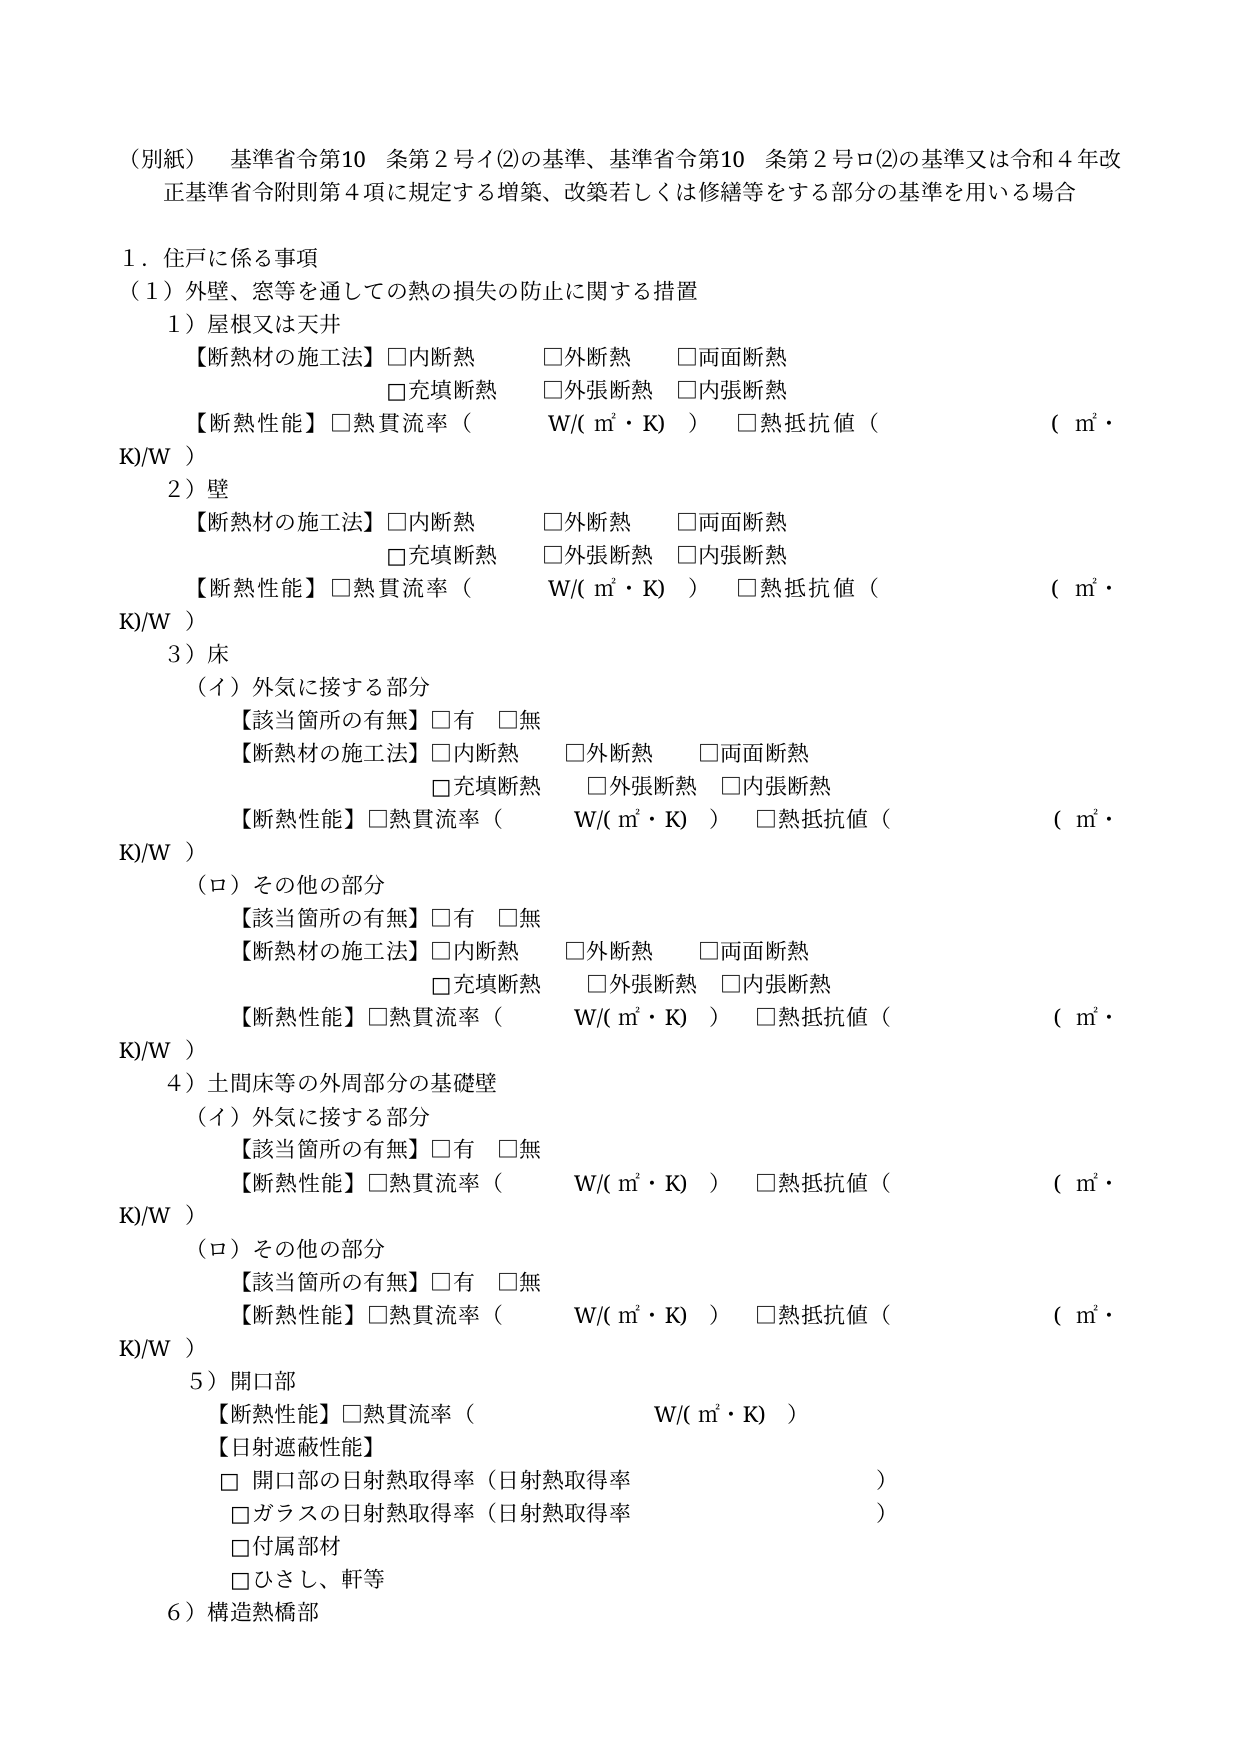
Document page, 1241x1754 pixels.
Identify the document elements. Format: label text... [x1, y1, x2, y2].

text □付属部材 [118, 1528, 1122, 1561]
text □ガラスの日射熱取得率（日射熱取得率 ） [118, 1495, 1122, 1528]
text 【断熱性能】□熱貫流率（ W/(㎡・K)） □熱抵抗値（ (㎡・K)/W） [118, 406, 1122, 472]
text 【断熱性能】□熱貫流率（ W/(㎡・K)） □熱抵抗値（ (㎡・K)/W） [118, 802, 1122, 868]
text 【該当箇所の有無】□有 □無 [118, 901, 1122, 934]
text 【該当箇所の有無】□有 □無 [118, 1132, 1122, 1165]
text （イ）外気に接する部分 [118, 1099, 1122, 1132]
text □充填断熱 □外張断熱 □内張断熱 [118, 769, 1122, 802]
text 【断熱性能】□熱貫流率（ W/(㎡・K)） □熱抵抗値（ (㎡・K)/W） [118, 1297, 1122, 1363]
text ６）構造熱橋部 [118, 1594, 1122, 1627]
text （別紙） 基準省令第10条第２号イ⑵の基準、基準省令第10条第２号ロ⑵の基準又は令和４年改正基準省令附則第４項に規定する増築、改築若しくは修繕等をする部分の基準を用いる場合 [118, 141, 1122, 207]
text 【断熱材の施工法】□内断熱 □外断熱 □両面断熱 [118, 339, 1122, 372]
text □充填断熱 □外張断熱 □内張断熱 [118, 967, 1122, 1000]
text 【断熱性能】□熱貫流率（ W/(㎡・K)） □熱抵抗値（ (㎡・K)/W） [118, 1000, 1122, 1066]
text （ロ）その他の部分 [118, 868, 1122, 901]
text □充填断熱 □外張断熱 □内張断熱 [118, 538, 1122, 571]
text 【断熱性能】□熱貫流率（ W/(㎡・K)） [118, 1396, 1122, 1429]
text 【断熱材の施工法】□内断熱 □外断熱 □両面断熱 [118, 934, 1122, 967]
text ４）土間床等の外周部分の基礎壁 [118, 1066, 1122, 1099]
text １）屋根又は天井 [118, 306, 1122, 339]
text 【断熱材の施工法】□内断熱 □外断熱 □両面断熱 [118, 504, 1122, 538]
text 【日射遮蔽性能】 [118, 1429, 1122, 1462]
text （１）外壁、窓等を通しての熱の損失の防止に関する措置 [118, 273, 1122, 306]
text （イ）外気に接する部分 [118, 670, 1122, 703]
text 【断熱性能】□熱貫流率（ W/(㎡・K)） □熱抵抗値（ (㎡・K)/W） [118, 571, 1122, 637]
text □ひさし、軒等 [118, 1561, 1122, 1594]
text □充填断熱 □外張断熱 □内張断熱 [118, 372, 1122, 406]
text ２）壁 [118, 472, 1122, 504]
text ５）開口部 [118, 1363, 1122, 1396]
text 【断熱性能】□熱貫流率（ W/(㎡・K)） □熱抵抗値（ (㎡・K)/W） [118, 1165, 1122, 1231]
text 【断熱材の施工法】□内断熱 □外断熱 □両面断熱 [118, 736, 1122, 769]
text 【該当箇所の有無】□有 □無 [118, 1264, 1122, 1297]
text □開口部の日射熱取得率（日射熱取得率 ） [118, 1462, 1122, 1495]
text 【該当箇所の有無】□有 □無 [118, 703, 1122, 736]
text （ロ）その他の部分 [118, 1231, 1122, 1264]
text １．住戸に係る事項 [118, 240, 1122, 273]
text ３）床 [118, 637, 1122, 670]
